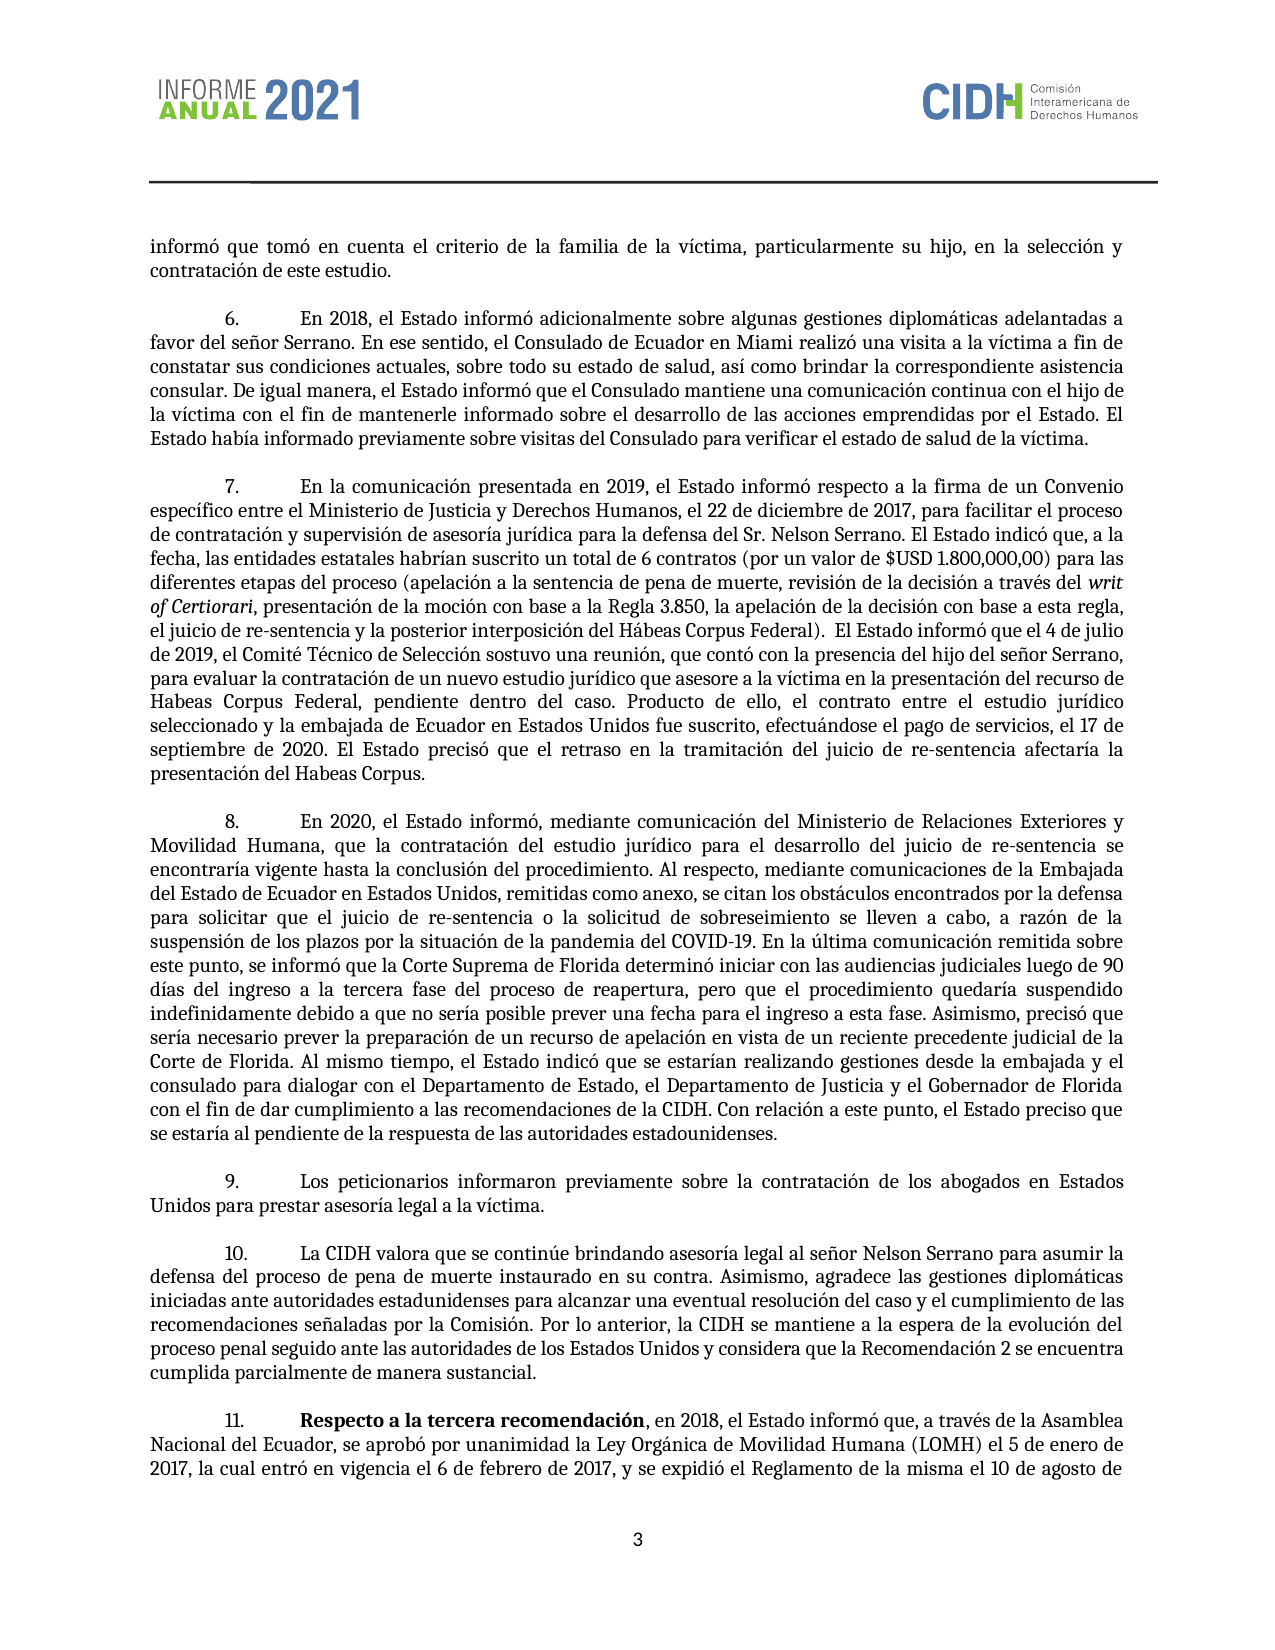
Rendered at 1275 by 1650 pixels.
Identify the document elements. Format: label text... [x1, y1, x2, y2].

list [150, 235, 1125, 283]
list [150, 1409, 1125, 1481]
list En 2018, el Estado informó adicionalmente sobre algunas gestiones diplomáticas adelantadas a favor del señor Serrano. En ese sentido, el Consulado de Ecuador en Miami realizó una visita a la víctima a fin de constatar sus condiciones actuales, sobre todo su estado de salud, así como brindar la correspondiente asistencia consular. De igual manera, el Estado informó que el Consulado mantiene una comunicación continua con el hijo de la víctima con el fin de mantenerle informado sobre el desarrollo de las acciones emprendidas por el Estado. El Estado había informado previamente sobre visitas del Consulado para verificar el estado de salud de la víctima. [150, 307, 1125, 451]
list La CIDH valora que se continúe brindando asesoría legal al señor Nelson Serrano para asumir la defensa del proceso de pena de muerte instaurado en su contra. Asimismo, agradece las gestiones diplomáticas iniciadas ante autoridades estadunidenses para alcanzar una eventual resolución del caso y el cumplimiento de las recomendaciones señaladas por la Comisión. Por lo anterior, la CIDH se mantiene a la espera de la evolución del proceso penal seguido ante las autoridades de los Estados Unidos y considera que la Recomendación 2 se encuentra cumplida parcialmente de manera sustancial. [150, 1241, 1125, 1385]
picture [914, 73, 1158, 130]
list Los peticionarios informaron previamente sobre la contratación de los abogados en Estados Unidos para prestar asesoría legal a la víctima. [150, 1169, 1125, 1217]
list En la comunicación presentada en 2019, el Estado informó respecto a la firma de un Convenio específico entre el Ministerio de Justicia y Derechos Humanos, el 22 de diciembre de 2017, para facilitar el proceso de contratación y supervisión de asesoría jurídica para la defensa del Sr. Nelson Serrano. El Estado indicó que, a la fecha, las entidades estatales habrían suscrito un total de 6 contratos (por un valor de $USD 1.800,000,00) para las diferentes etapas del proceso (apelación a la sentencia de pena de muerte, revisión de la decisión a través del writ of Certiorari, presentación de la moción con base a la Regla 3.850, la apelación de la decisión con base a esta regla, el juicio de re-sentencia y la posterior interposición del Hábeas Corpus Federal). El Estado informó que el 4 de julio de 2019, el Comité Técnico de Selección sostuvo una reunión, que contó con la presencia del hijo del señor Serrano, para evaluar la contratación de un nuevo estudio jurídico que asesore a la víctima en la presentación del recurso de Habeas Corpus Federal, pendiente dentro del caso. Producto de ello, el contrato entre el estudio jurídico seleccionado y la embajada de Ecuador en Estados Unidos fue suscrito, efectuándose el pago de servicios, el 17 de septiembre de 2020. El Estado precisó que el retraso en la tramitación del juicio de re-sentencia afectaría la presentación del Habeas Corpus. [150, 474, 1125, 786]
list En 2020, el Estado informó, mediante comunicación del Ministerio de Relaciones Exteriores y Movilidad Humana, que la contratación del estudio jurídico para el desarrollo del juicio de re-sentencia se encontraría vigente hasta la conclusión del procedimiento. Al respecto, mediante comunicaciones de la Embajada del Estado de Ecuador en Estados Unidos, remitidas como anexo, se citan los obstáculos encontrados por la defensa para solicitar que el juicio de re-sentencia o la solicitud de sobreseimiento se lleven a cabo, a razón de la suspensión de los plazos por la situación de la pandemia del COVID-19. En la última comunicación remitida sobre este punto, se informó que la Corte Suprema de Florida determinó iniciar con las audiencias judiciales luego de 90 días del ingreso a la tercera fase del proceso de reapertura, pero que el procedimiento quedaría suspendido indefinidamente debido a que no sería posible prever una fecha para el ingreso a esta fase. Asimismo, precisó que sería necesario prever la preparación de un recurso de apelación en vista de un reciente precedente judicial de la Corte de Florida. Al mismo tiempo, el Estado indicó que se estarían realizando gestiones desde la embajada y el consulado para dialogar con el Departamento de Estado, el Departamento de Justicia y el Gobernador de Florida con el fin de dar cumplimiento a las recomendaciones de la CIDH. Con relación a este punto, el Estado preciso que se estaría al pendiente de la respuesta de las autoridades estadounidenses. [150, 810, 1125, 1145]
picture [150, 73, 368, 125]
